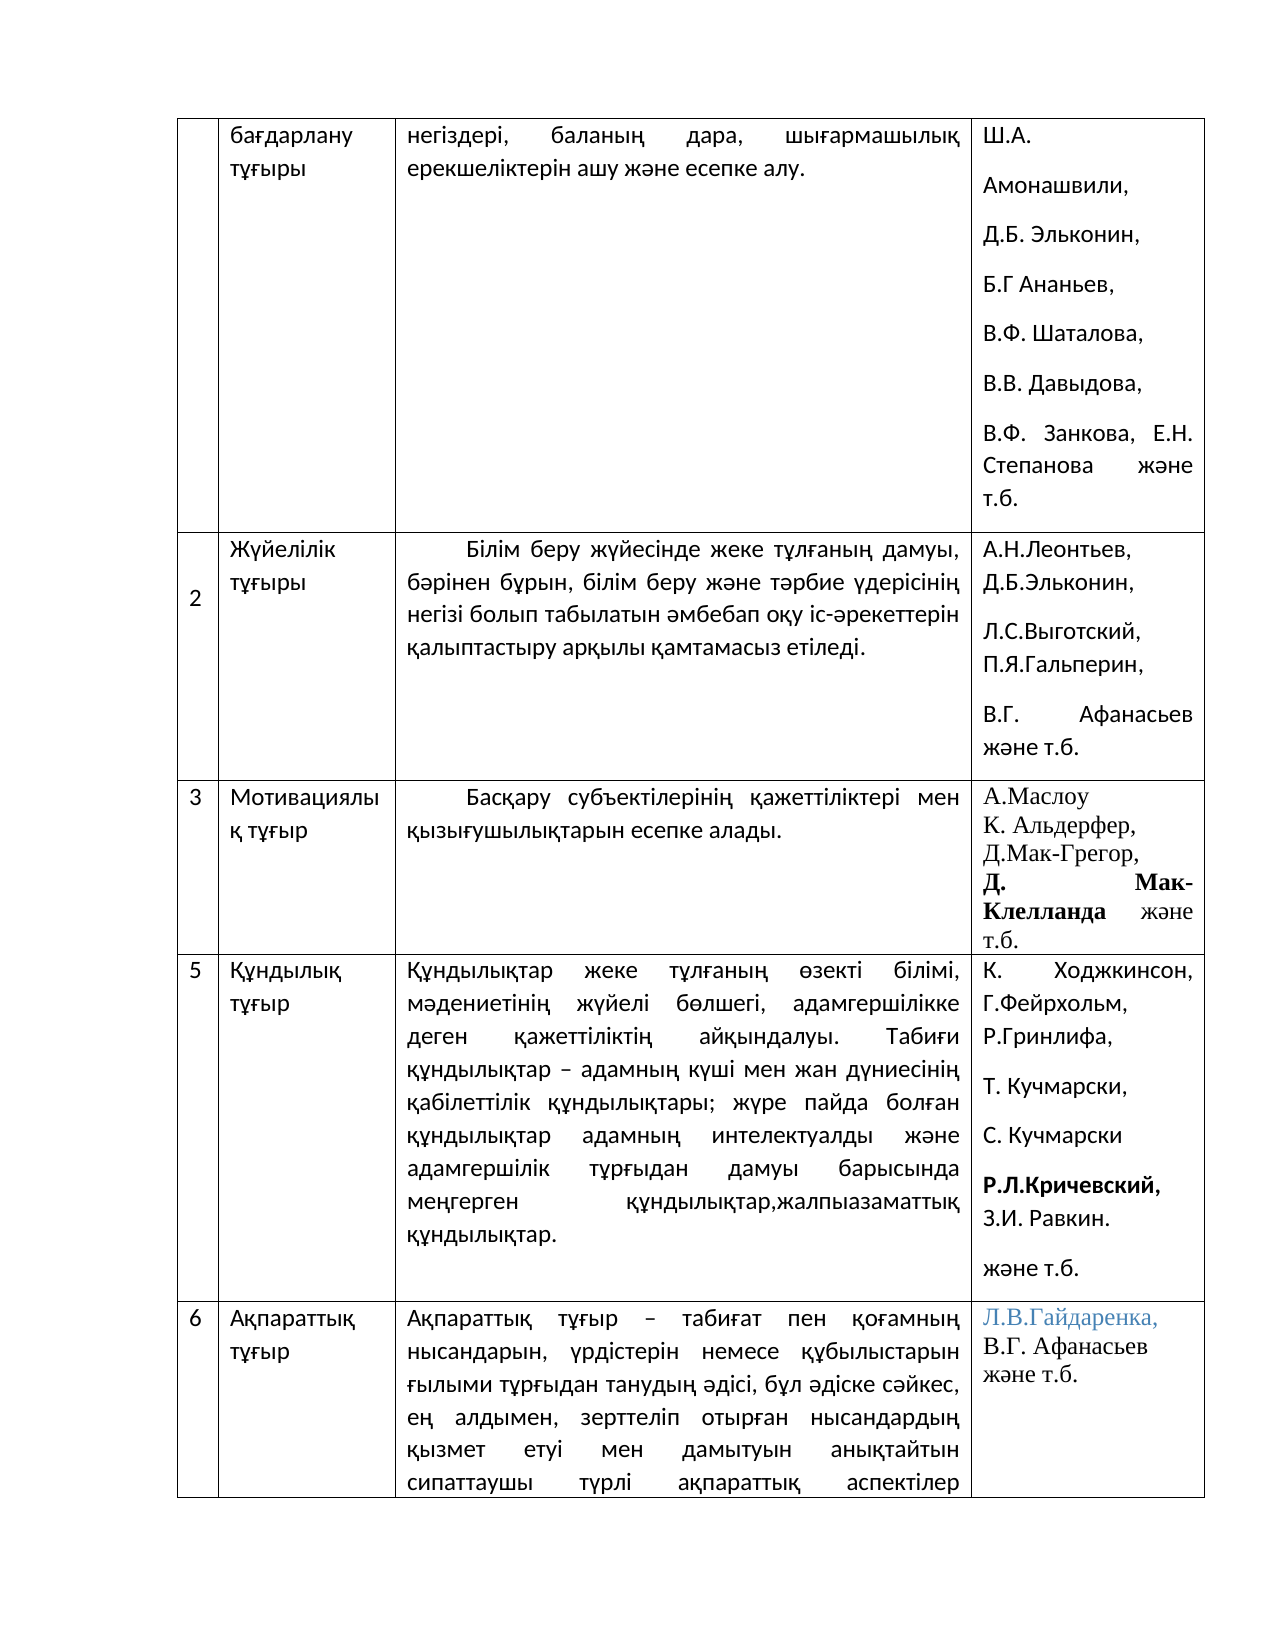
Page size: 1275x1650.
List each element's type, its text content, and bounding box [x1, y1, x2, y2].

table_cell Білім беру жүйесінде жеке тұлғаның дамуы, бәрінен бұрын, білім беру және тәрбие үдерісінің негізі болып табылатын әмбебап оқу іс-әрекеттерін қалыптастыру арқылы қамтамасыз етіледі. [396, 533, 971, 780]
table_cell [219, 119, 395, 532]
table_cell 5 [178, 955, 218, 1301]
table_cell Мотивациялық тұғыр [219, 781, 395, 953]
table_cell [972, 1302, 1204, 1497]
table_cell 3 [178, 781, 218, 953]
table_cell Басқару субъектілерінің қажеттіліктері мен қызығушылықтарын есепке алады. [396, 781, 971, 953]
table_cell Құндылық тұғыр [219, 955, 395, 1301]
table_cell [396, 119, 971, 532]
table_cell Құндылықтар жеке тұлғаның өзекті білімі, мәдениетінің жүйелі бөлшегі, адамгершілікке деген қажеттіліктің айқындалуы. Табиғи құндылықтар – адамның күші мен жан дүниесінің қабілеттілік құндылықтары; жүре пайда болған құндылықтар адамның интелектуалды және адамгершілік тұрғыдан дамуы барысында меңгерген құндылықтар,жалпыазаматтық құндылықтар. [396, 955, 971, 1301]
table_cell Жүйелілік тұғыры [219, 533, 395, 780]
table_cell Ақпараттық тұғыр [219, 1302, 395, 1497]
table_cell А.Маслоу К. Альдерфер, Д.Мак-Грегор, Д. Мак-Клелланда және т.б. [972, 781, 1204, 953]
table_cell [396, 1302, 971, 1497]
table_cell А.Н.Леонтьев, Д.Б.Эльконин, Л.С.Выготский, П.Я.Гальперин, В.Г. Афанасьев және т.б. [972, 533, 1204, 780]
table_cell 1 [178, 119, 218, 532]
table_cell К. Ходжкинсон, Г.Фейрхольм, Р.Гринлифа, Т. Кучмарски, С. Кучмарски Р.Л.Кричевский, З.И. Равкин. және т.б. [972, 955, 1204, 1301]
table_cell 6 [178, 1302, 218, 1497]
table_cell 2 [178, 533, 218, 780]
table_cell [972, 119, 1204, 532]
